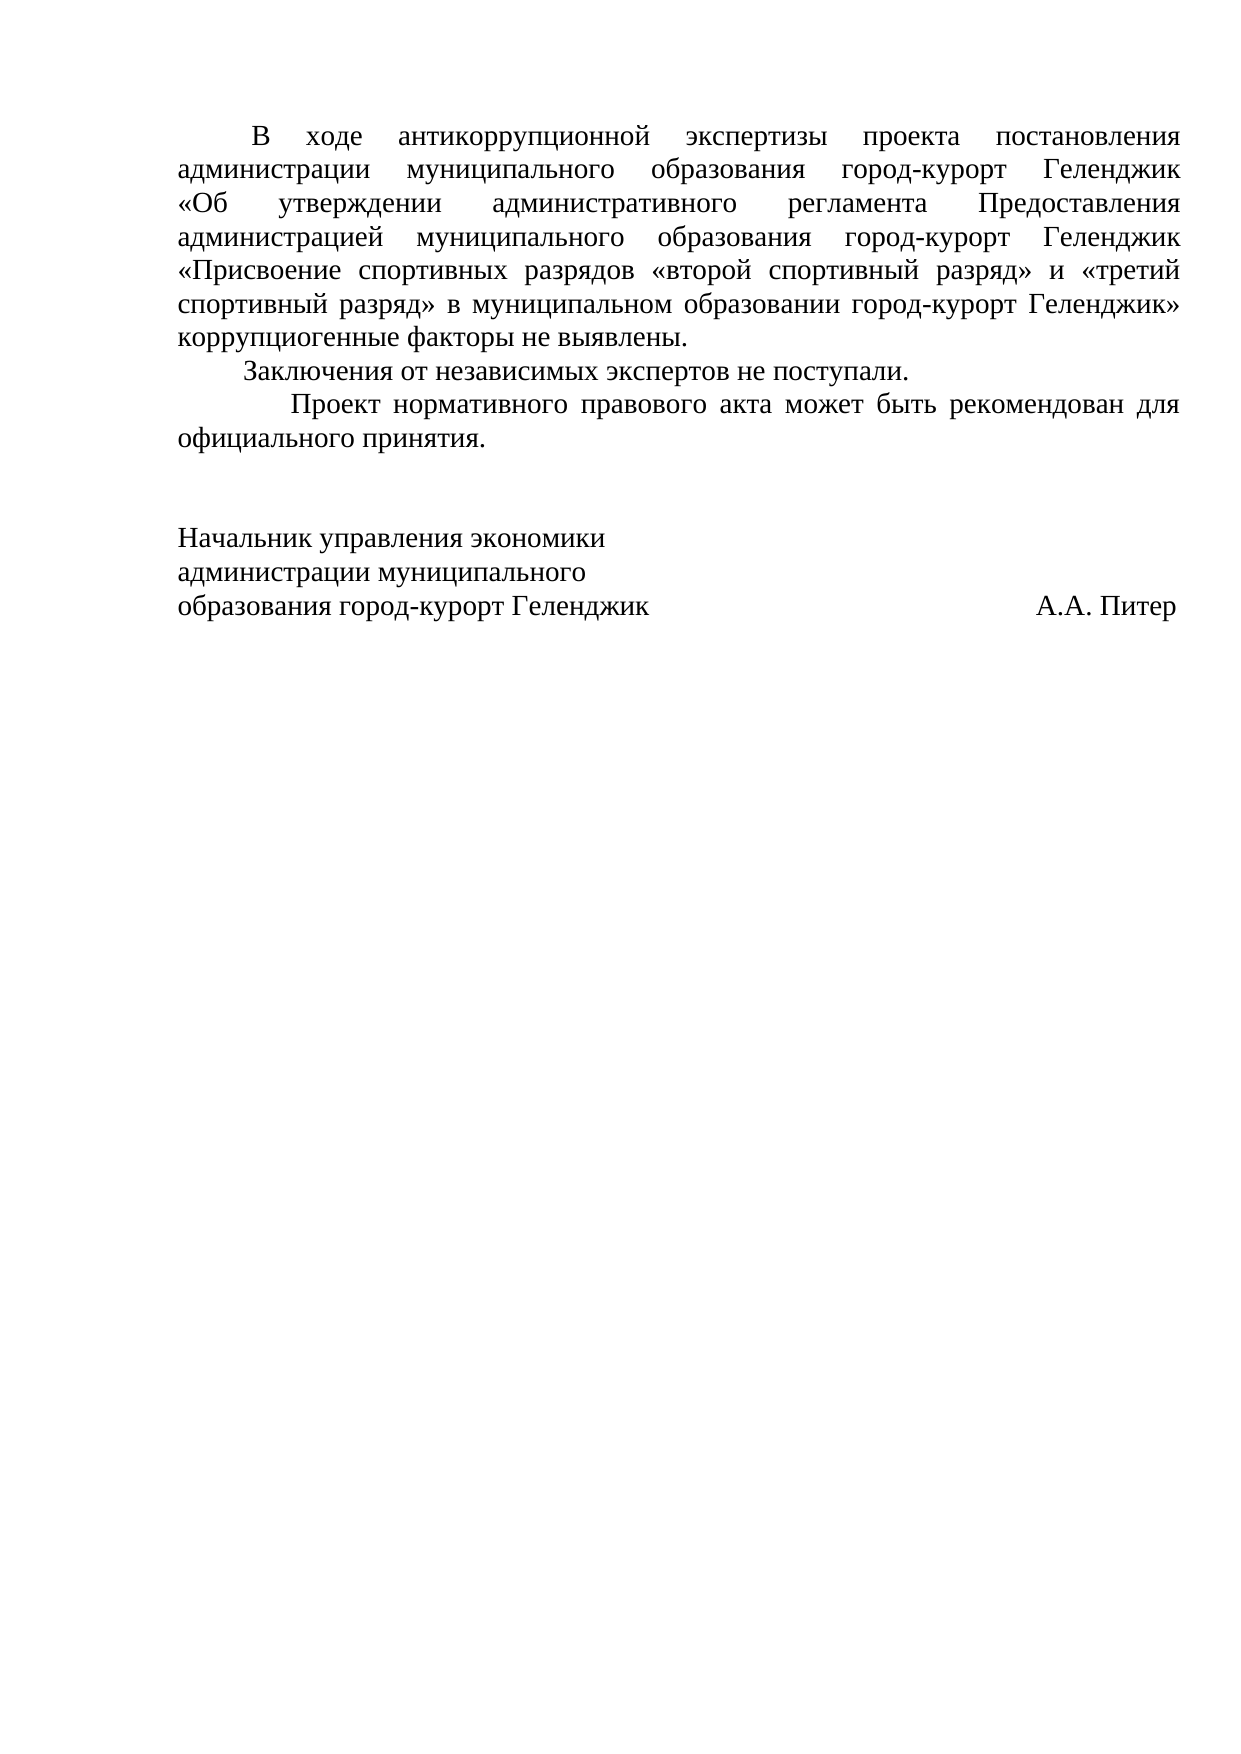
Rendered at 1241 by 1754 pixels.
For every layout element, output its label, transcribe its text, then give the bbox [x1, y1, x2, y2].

text Заключения от независимых экспертов не поступали. [177, 353, 1181, 386]
text образования город-курорт Геленджик А.А. Питер [177, 588, 1181, 621]
text В ходе антикоррупционной экспертизы проекта постановления администрации муниципального образования город-курорт Геленджик «Об утверждении административного регламента Предоставления администрацией муниципального образования город-курорт Геленджик «Присвоение спортивных разрядов «второй спортивный разряд» и «третий спортивный разряд» в муниципальном образовании город-курорт Геленджик» коррупциогенные факторы не выявлены. [177, 118, 1181, 353]
text Проект нормативного правового акта может быть рекомендован для официального принятия. [177, 386, 1181, 453]
text Начальник управления экономики [177, 521, 1181, 554]
text администрации муниципального [177, 554, 1181, 588]
